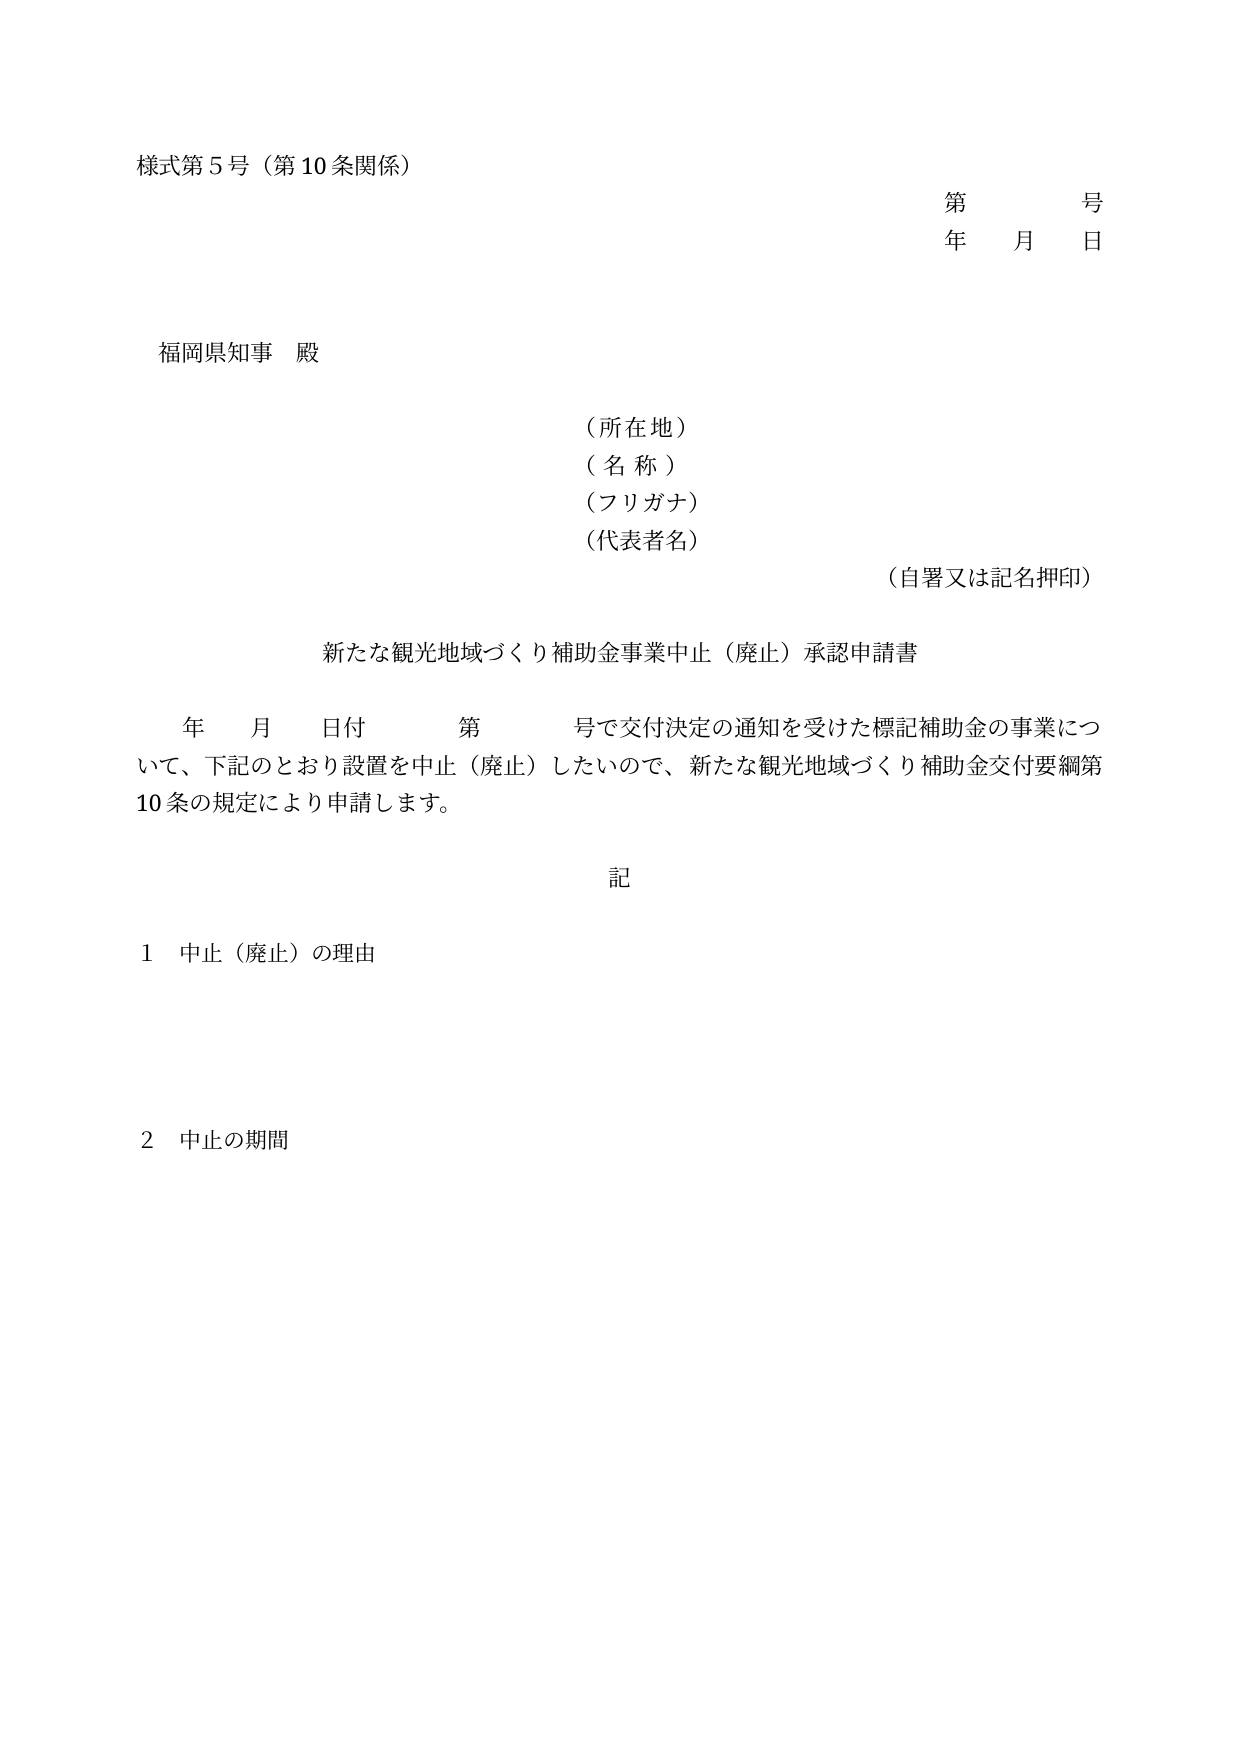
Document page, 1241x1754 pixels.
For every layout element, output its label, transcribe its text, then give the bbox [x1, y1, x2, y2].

subtitle 記 [136, 858, 1104, 896]
text 第 号 [136, 183, 1104, 221]
text （名称） [486, 446, 1104, 483]
text 新たな観光地域づくり補助金事業中止（廃止）承認申請書 [136, 633, 1104, 671]
text 様式第５号（第10条関係） [136, 146, 1104, 183]
text 年 月 日付 第 号で交付決定の通知を受けた標記補助金の事業について、下記のとおり設置を中止（廃止）したいので、新たな観光地域づくり補助金交付要綱第10条の規定により申請します。 [136, 708, 1104, 821]
text （代表者名） [486, 521, 1104, 558]
text 年 月 日 [136, 221, 1104, 258]
text １ 中止（廃止）の理由 [136, 933, 1104, 971]
text 福岡県知事 殿 [136, 333, 1104, 371]
text （自署又は記名押印） [486, 558, 1104, 596]
text ２ 中止の期間 [136, 1121, 1104, 1158]
text （所在地） [573, 408, 1104, 446]
text （フリガナ） [486, 483, 1104, 521]
